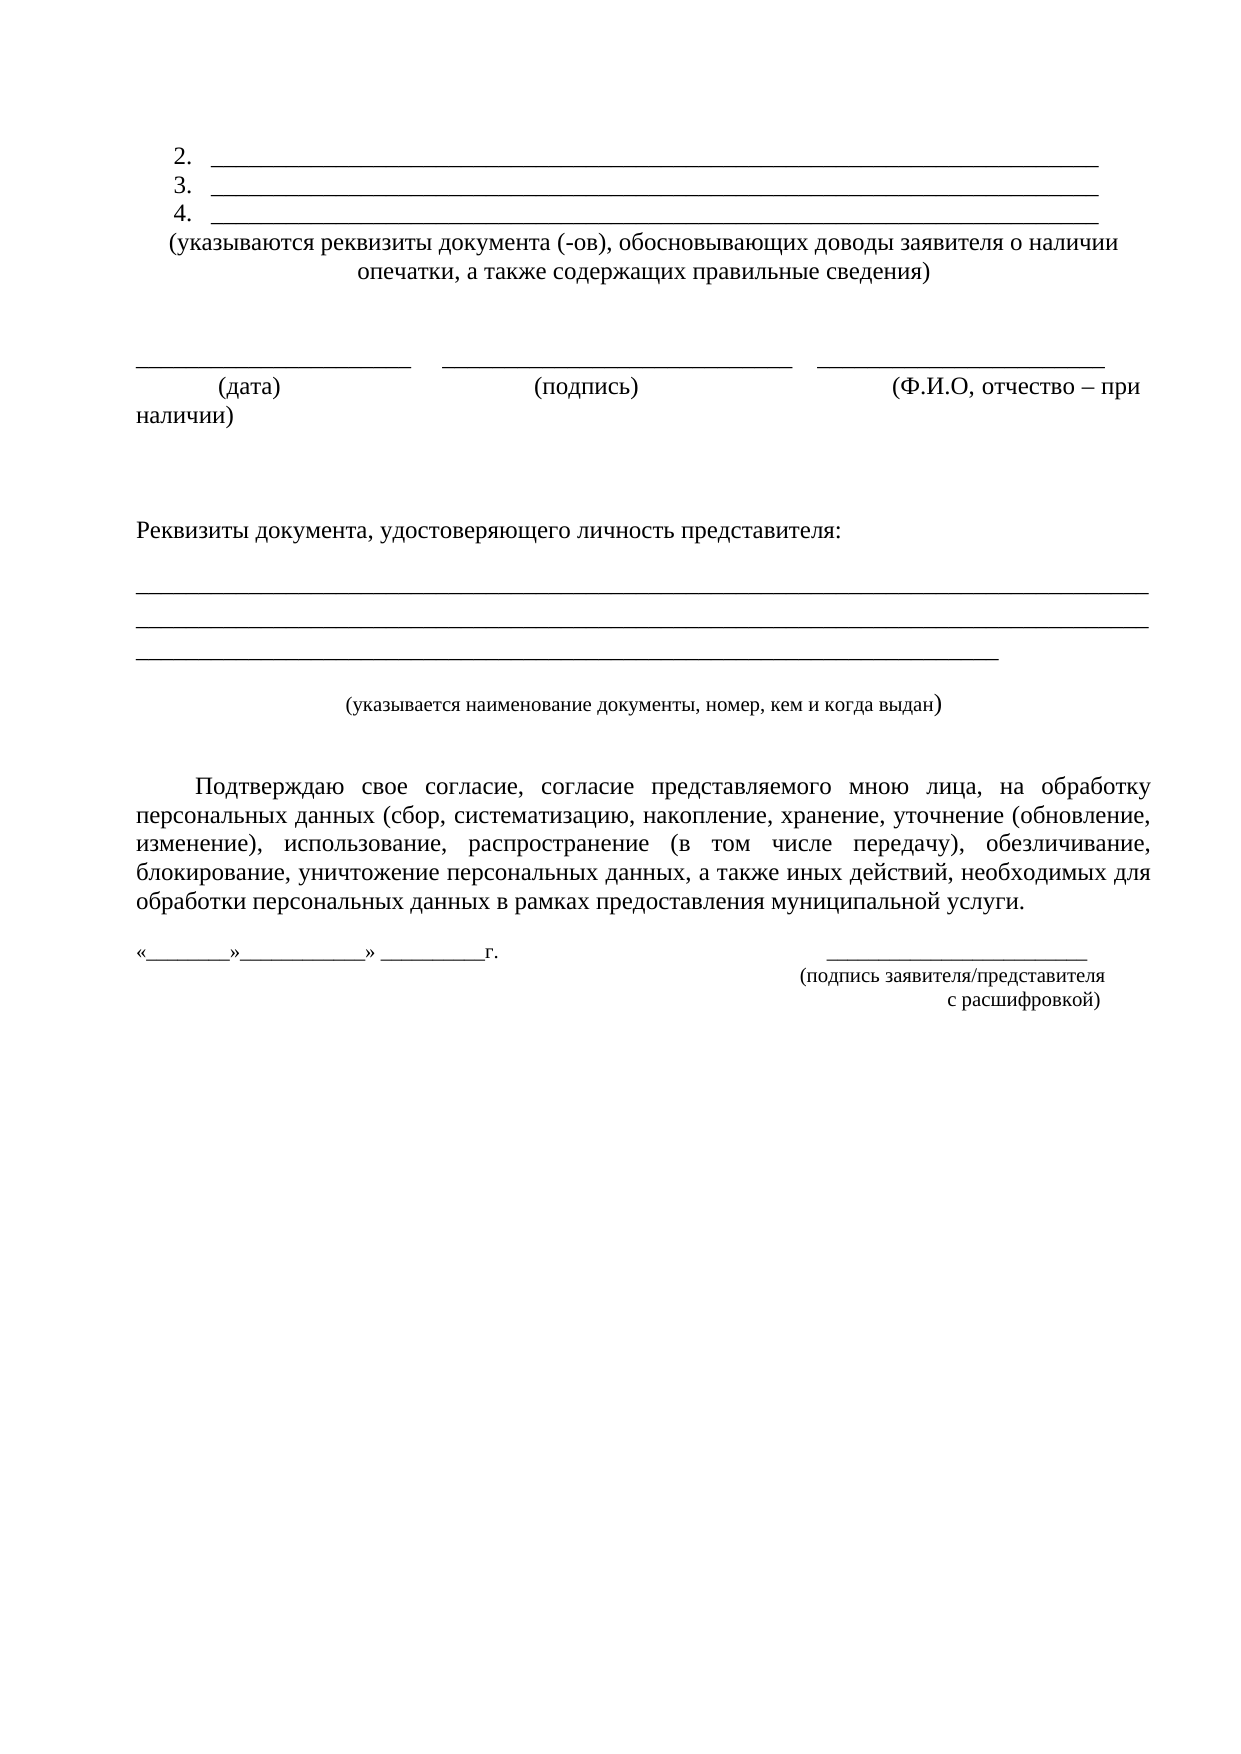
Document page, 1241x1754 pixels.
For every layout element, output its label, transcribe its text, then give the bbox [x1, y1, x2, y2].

text Подтверждаю свое согласие, согласие представляемого мною лица, на обработку персональных данных (сбор, систематизацию, накопление, хранение, уточнение (обновление, изменение), использование, распространение (в том числе передачу), обезличивание, блокирование, уничтожение персональных данных, а также иных действий, необходимых для обработки персональных данных в рамках предоставления муниципальной услуги. [136, 771, 1152, 939]
text _______________________________________________________________________________________________________________________________________________________________________________________________________________________________________ [136, 568, 1152, 663]
text «________»____________» __________г. _________________________ [136, 939, 1152, 963]
list _______________________________________________________________________ [173, 198, 1152, 227]
list _______________________________________________________________________ [173, 170, 1152, 198]
text (дата) (подпись) (Ф.И.О, отчество – при наличии) [136, 371, 1152, 428]
list _______________________________________________________________________ [173, 141, 1152, 170]
text (подпись заявителя/представителя [136, 963, 1152, 987]
text (указывается наименование документы, номер, кем и когда выдан) [136, 688, 1152, 717]
text с расшифровкой) [136, 987, 1152, 1011]
text (указываются реквизиты документа (-ов), обосновывающих доводы заявителя о наличии опечатки, а также содержащих правильные сведения) [136, 227, 1152, 285]
text Реквизиты документа, удостоверяющего личность представителя: [136, 515, 1152, 543]
text ______________________ ____________________________ _______________________ [136, 342, 1152, 371]
